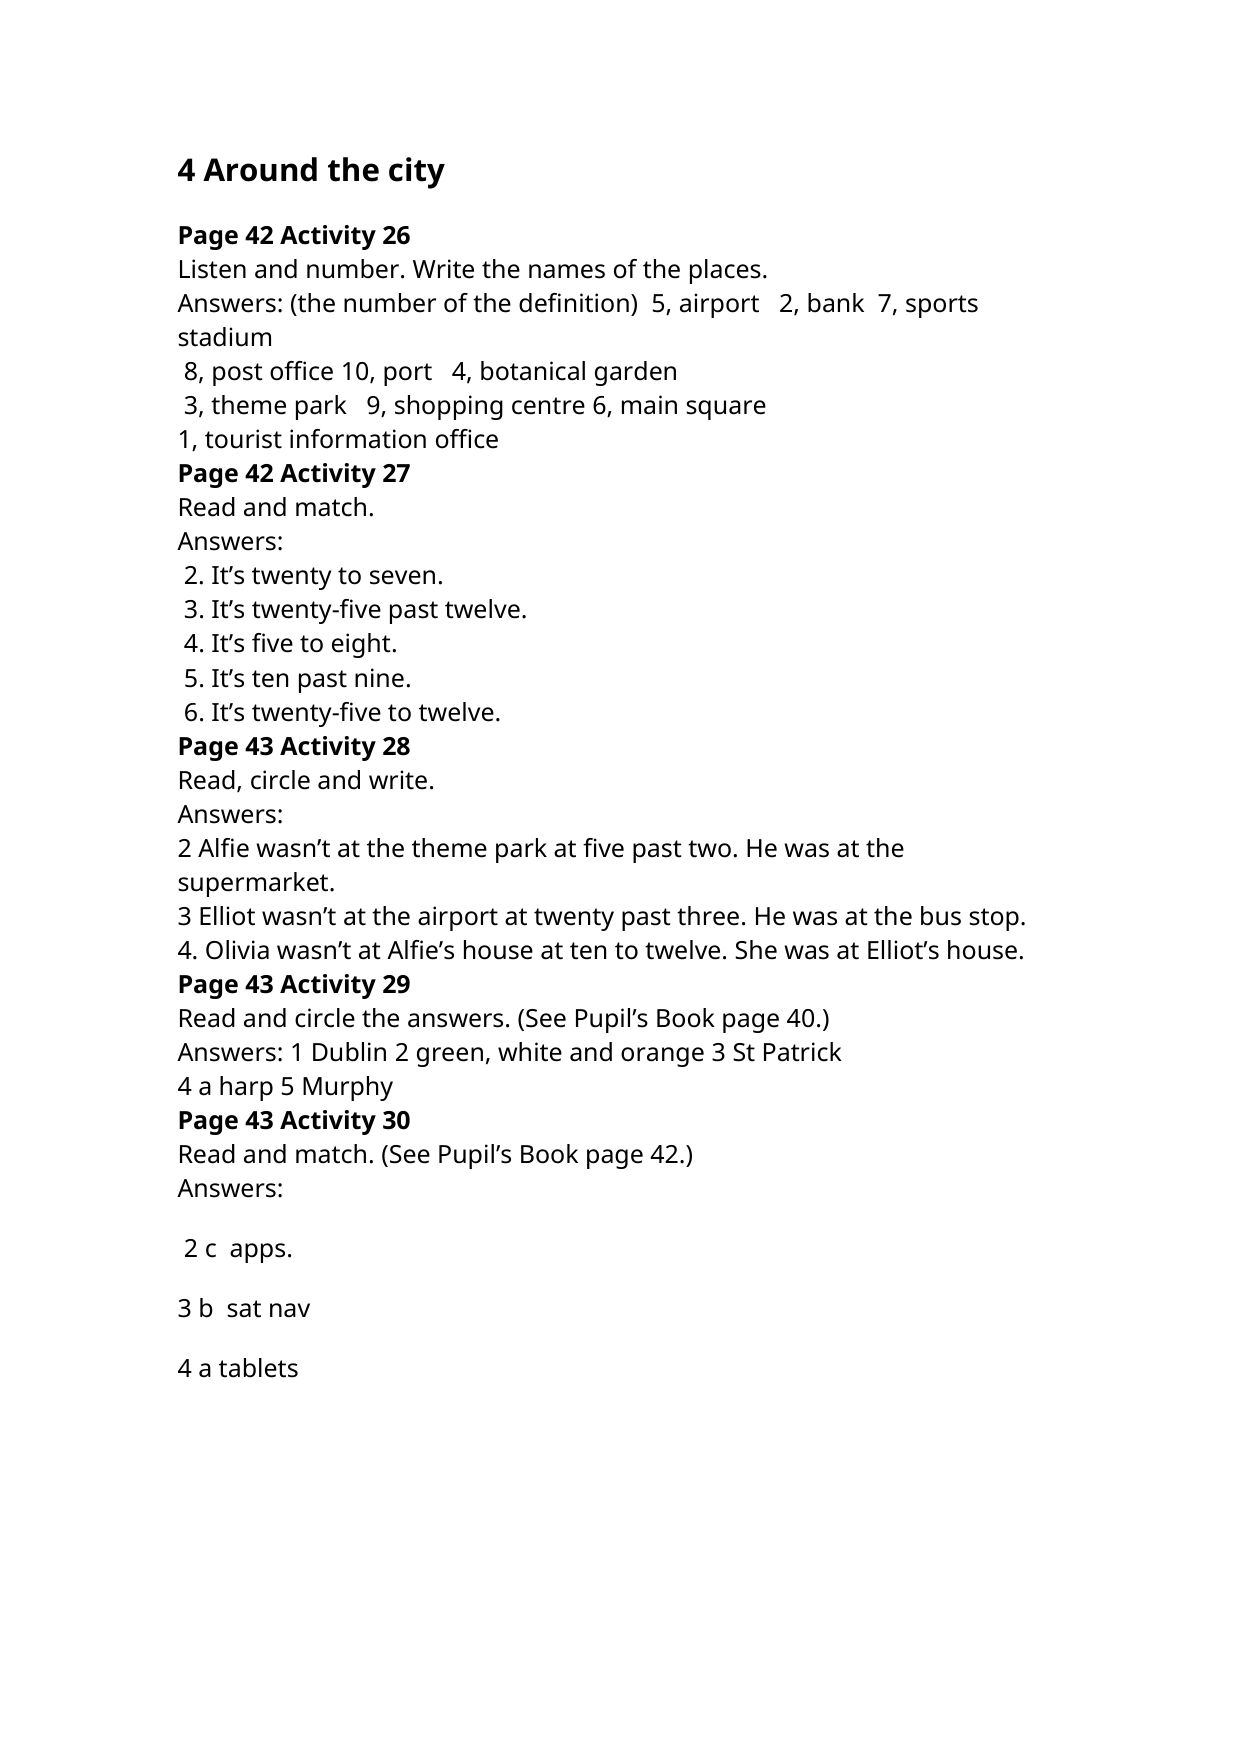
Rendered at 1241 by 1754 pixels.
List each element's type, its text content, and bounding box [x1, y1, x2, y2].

text Page 42 Activity 27 [177, 456, 1063, 490]
text Page 43 Activity 29 [177, 967, 1063, 1001]
text 5. It’s ten past nine. [177, 660, 1063, 694]
text 2 c apps. [177, 1231, 1063, 1265]
text 3, theme park 9, shopping centre 6, main square [177, 388, 1063, 422]
text 4 a tablets [177, 1351, 1063, 1385]
text Page 43 Activity 30 [177, 1103, 1063, 1137]
text 4 Around the city [177, 148, 1063, 190]
text Read, circle and write. [177, 762, 1063, 796]
text Read and circle the answers. (See Pupil’s Book page 40.) [177, 1001, 1063, 1035]
text Answers: 1 Dublin 2 green, white and orange 3 St Patrick [177, 1035, 1063, 1069]
text 2. It’s twenty to seven. [177, 558, 1063, 592]
text 4. It’s five to eight. [177, 626, 1063, 660]
text 8, post office 10, port 4, botanical garden [177, 354, 1063, 388]
text Read and match. [177, 490, 1063, 524]
text Page 42 Activity 26 [177, 217, 1063, 251]
text Answers: [177, 796, 1063, 831]
text Answers: [177, 1171, 1063, 1205]
text Read and match. (See Pupil’s Book page 42.) [177, 1137, 1063, 1171]
text 1, tourist information office [177, 422, 1063, 456]
text Answers: (the number of the definition) 5, airport 2, bank 7, sports stadium [177, 286, 1063, 354]
text 4 a harp 5 Murphy [177, 1069, 1063, 1103]
text Listen and number. Write the names of the places. [177, 251, 1063, 286]
text Answers: [177, 524, 1063, 558]
text 4. Olivia wasn’t at Alfie’s house at ten to twelve. She was at Elliot’s house. [177, 933, 1063, 967]
text 3 b sat nav [177, 1291, 1063, 1325]
text 6. It’s twenty-five to twelve. [177, 694, 1063, 728]
text 3 Elliot wasn’t at the airport at twenty past three. He was at the bus stop. [177, 899, 1063, 933]
text Page 43 Activity 28 [177, 728, 1063, 762]
text 3. It’s twenty-five past twelve. [177, 592, 1063, 626]
text 2 Alfie wasn’t at the theme park at five past two. He was at the supermarket. [177, 831, 1063, 899]
